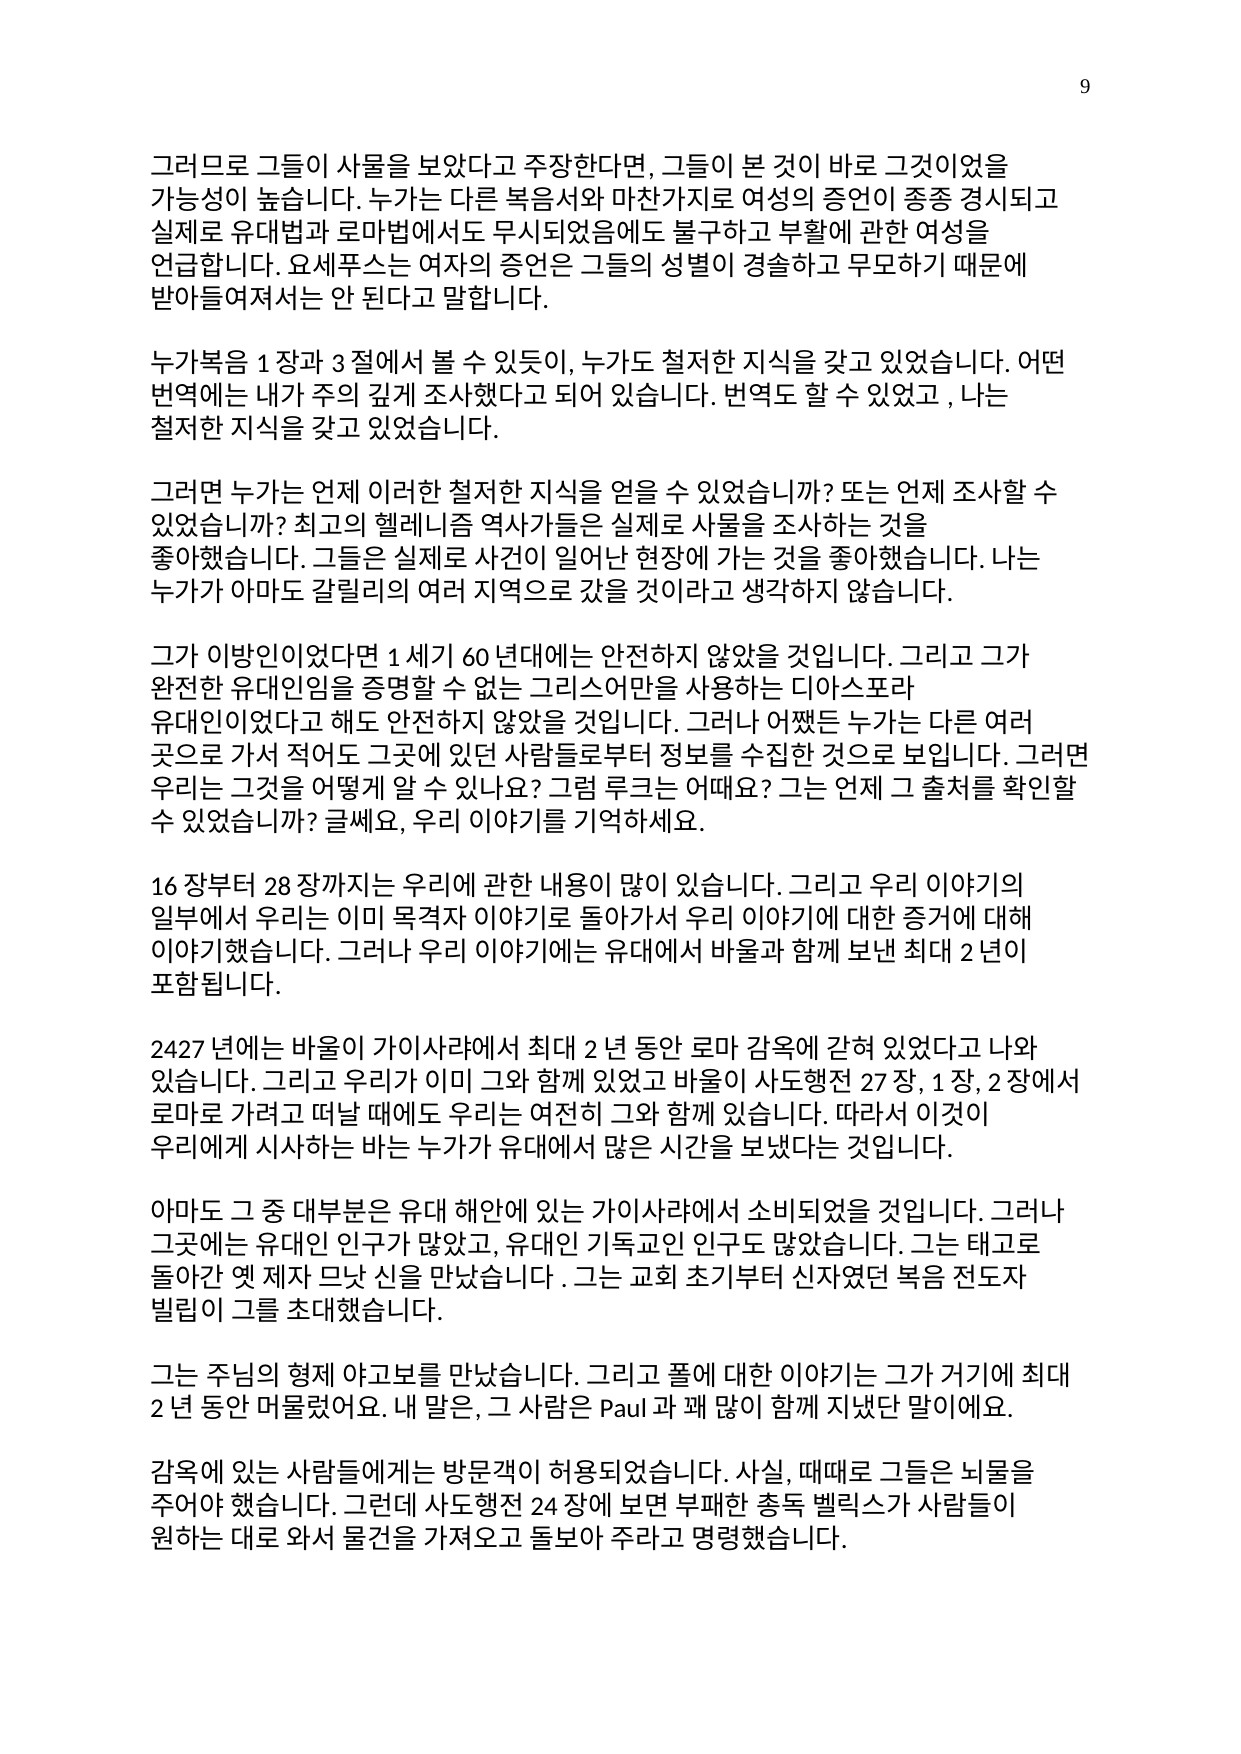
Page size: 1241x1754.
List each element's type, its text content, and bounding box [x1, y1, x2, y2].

text 그는 주님의 형제 야고보를 만났습니다. 그리고 폴에 대한 이야기는 그가 거기에 최대 2년 동안 머물렀어요. 내 말은, 그 사람은 Paul과 꽤 많이 함께 지냈단 말이에요. [150, 1359, 1090, 1425]
text 2427년에는 바울이 가이사랴에서 최대 2년 동안 로마 감옥에 갇혀 있었다고 나와 있습니다. 그리고 우리가 이미 그와 함께 있었고 바울이 사도행전 27장, 1장, 2장에서 로마로 가려고 떠날 때에도 우리는 여전히 그와 함께 있습니다. 따라서 이것이 우리에게 시사하는 바는 누가가 유대에서 많은 시간을 보냈다는 것입니다. [150, 1032, 1090, 1164]
text 그러면 누가는 언제 이러한 철저한 지식을 얻을 수 있었습니까? 또는 언제 조사할 수 있었습니까? 최고의 헬레니즘 역사가들은 실제로 사물을 조사하는 것을 좋아했습니다. 그들은 실제로 사건이 일어난 현장에 가는 것을 좋아했습니다. 나는 누가가 아마도 갈릴리의 여러 지역으로 갔을 것이라고 생각하지 않습니다. [150, 476, 1090, 608]
text 감옥에 있는 사람들에게는 방문객이 허용되었습니다. 사실, 때때로 그들은 뇌물을 주어야 했습니다. 그런데 사도행전 24장에 보면 부패한 총독 벨릭스가 사람들이 원하는 대로 와서 물건을 가져오고 돌보아 주라고 명령했습니다. [150, 1456, 1090, 1555]
text 그러므로 그들이 사물을 보았다고 주장한다면, 그들이 본 것이 바로 그것이었을 가능성이 높습니다. 누가는 다른 복음서와 마찬가지로 여성의 증언이 종종 경시되고 실제로 유대법과 로마법에서도 무시되었음에도 불구하고 부활에 관한 여성을 언급합니다. 요세푸스는 여자의 증언은 그들의 성별이 경솔하고 무모하기 때문에 받아들여져서는 안 된다고 말합니다. [150, 150, 1090, 315]
text 그가 이방인이었다면 1세기 60년대에는 안전하지 않았을 것입니다. 그리고 그가 완전한 유대인임을 증명할 수 없는 그리스어만을 사용하는 디아스포라 유대인이었다고 해도 안전하지 않았을 것입니다. 그러나 어쨌든 누가는 다른 여러 곳으로 가서 적어도 그곳에 있던 사람들로부터 정보를 수집한 것으로 보입니다. 그러면 우리는 그것을 어떻게 알 수 있나요? 그럼 루크는 어때요? 그는 언제 그 출처를 확인할 수 있었습니까? 글쎄요, 우리 이야기를 기억하세요. [150, 640, 1090, 838]
text 아마도 그 중 대부분은 유대 해안에 있는 가이사랴에서 소비되었을 것입니다. 그러나 그곳에는 유대인 인구가 많았고, 유대인 기독교인 인구도 많았습니다. 그는 태고로 돌아간 옛 제자 므낫 신을 만났습니다 . 그는 교회 초기부터 신자였던 복음 전도자 빌립이 그를 초대했습니다. [150, 1195, 1090, 1327]
text 누가복음 1장과 3절에서 볼 수 있듯이, 누가도 철저한 지식을 갖고 있었습니다. 어떤 번역에는 내가 주의 깊게 조사했다고 되어 있습니다. 번역도 할 수 있었고 , 나는 철저한 지식을 갖고 있었습니다. [150, 346, 1090, 445]
text 16장부터 28장까지는 우리에 관한 내용이 많이 있습니다. 그리고 우리 이야기의 일부에서 우리는 이미 목격자 이야기로 돌아가서 우리 이야기에 대한 증거에 대해 이야기했습니다. 그러나 우리 이야기에는 유대에서 바울과 함께 보낸 최대 2년이 포함됩니다. [150, 869, 1090, 1001]
